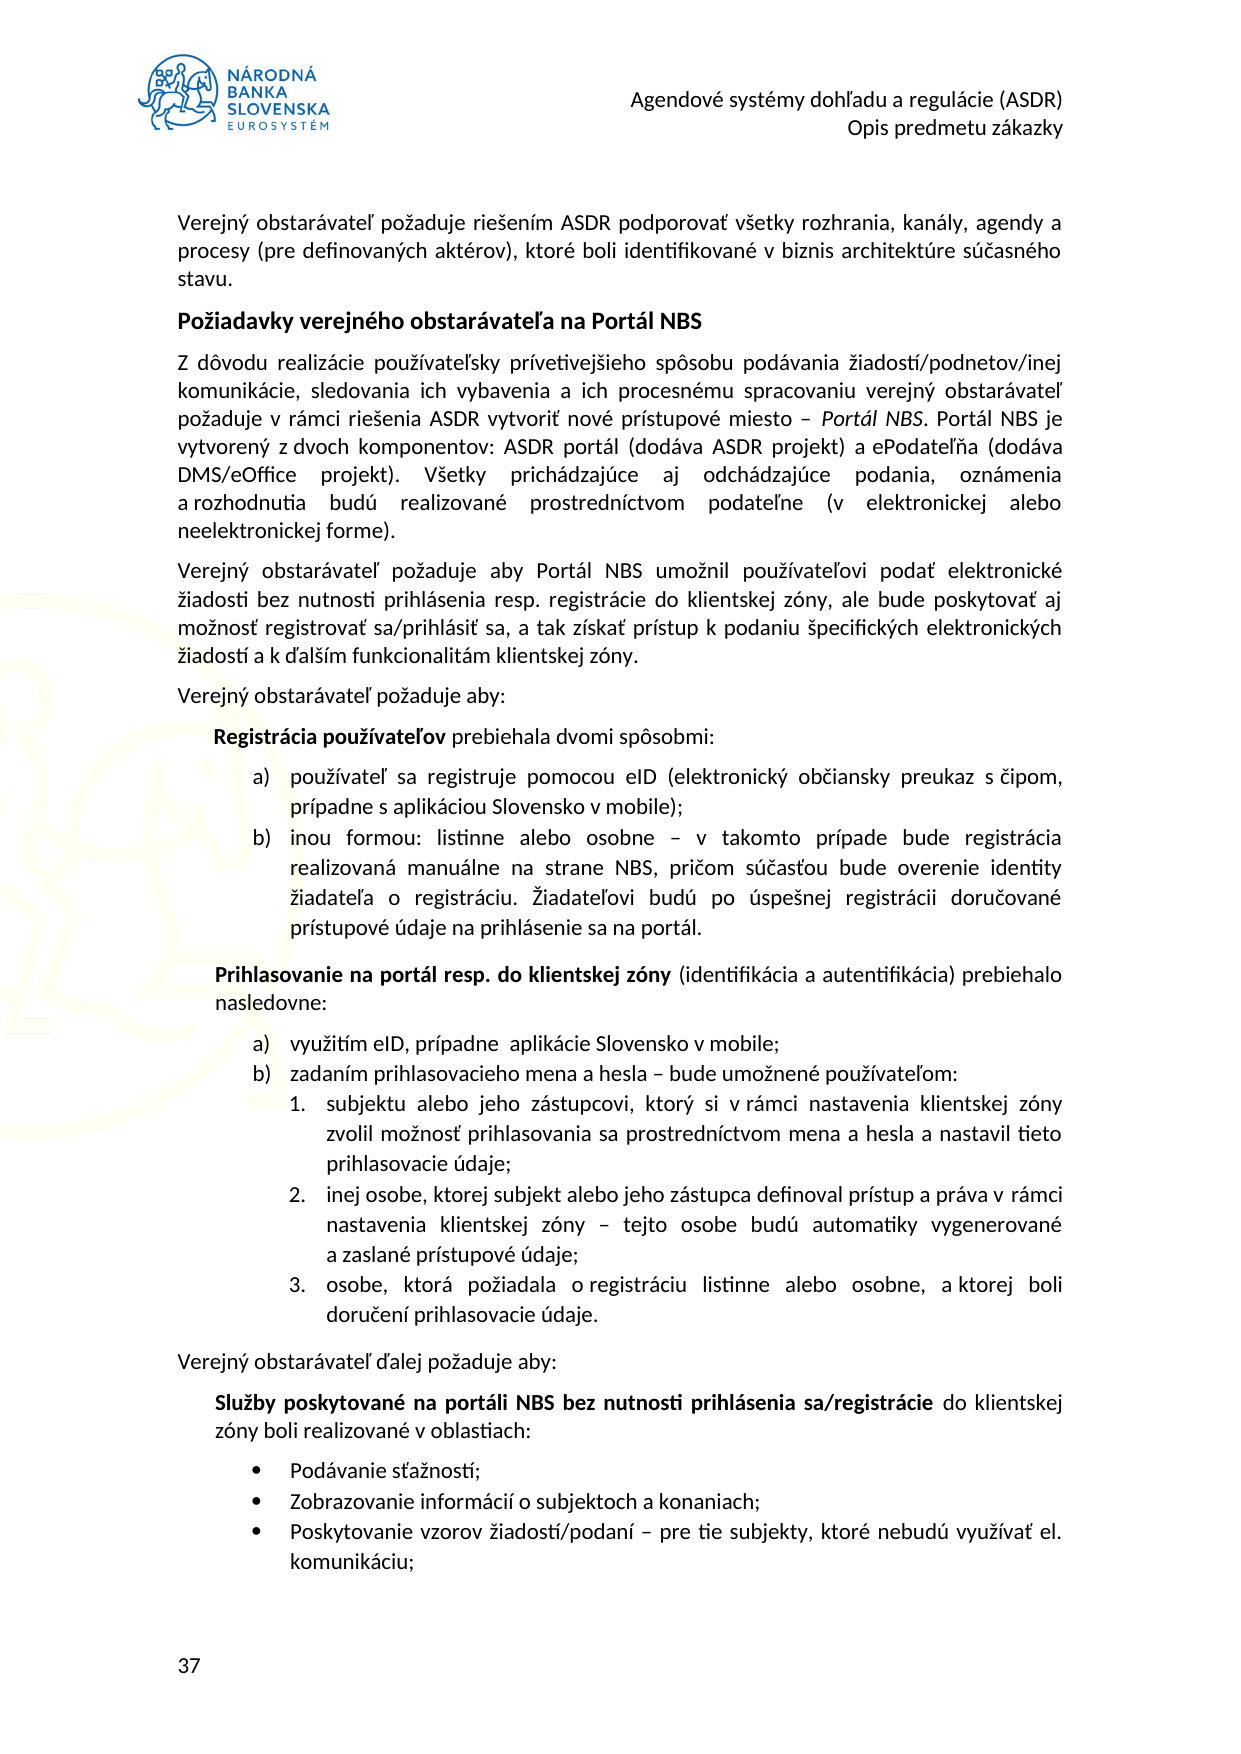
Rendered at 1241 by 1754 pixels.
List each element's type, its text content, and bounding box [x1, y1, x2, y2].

list inou formou: listinne alebo osobne – v takomto prípade bude registrácia realizovaná manuálne na strane NBS, pričom súčasťou bude overenie identity žiadateľa o registráciu. Žiadateľovi budú po úspešnej registrácii doručované prístupové údaje na prihlásenie sa na portál. [252, 823, 1063, 941]
list subjektu alebo jeho zástupcovi, ktorý si v rámci nastavenia klientskej zóny zvolil možnosť prihlasovania sa prostredníctvom mena a hesla a nastavil tieto prihlasovacie údaje; [288, 1089, 1063, 1178]
list zadaním prihlasovacieho mena a hesla – bude umožnené používateľom: [252, 1059, 1063, 1087]
text Verejný obstarávateľ požaduje riešením ASDR podporovať všetky rozhrania, kanály, agendy a procesy (pre definovaných aktérov), ktoré boli identifikované v biznis architektúre súčasného stavu. [177, 208, 1063, 292]
list používateľ sa registruje pomocou eID (elektronický občiansky preukaz s čipom, prípadne s aplikáciou Slovensko v mobile); [252, 762, 1063, 821]
text Požiadavky verejného obstarávateľa na Portál NBS [177, 305, 1063, 336]
text Verejný obstarávateľ ďalej požaduje aby: [177, 1347, 1063, 1376]
list osobe, ktorá požiadala o registráciu listinne alebo osobne, a ktorej boli doručení prihlasovacie údaje. [288, 1270, 1063, 1329]
text Prihlasovanie na portál resp. do klientskej zóny (identifikácia a autentifikácia) prebiehalo nasledovne: [215, 960, 1063, 1016]
text Verejný obstarávateľ požaduje aby: [177, 681, 1063, 709]
list inej osobe, ktorej subjekt alebo jeho zástupca definoval prístup a práva v rámci nastavenia klientskej zóny – tejto osobe budú automatiky vygenerované a zaslané prístupové údaje; [288, 1180, 1063, 1268]
picture [137, 51, 332, 134]
text Verejný obstarávateľ požaduje aby Portál NBS umožnil používateľovi podať elektronické žiadosti bez nutnosti prihlásenia resp. registrácie do klientskej zóny, ale bude poskytovať aj možnosť registrovať sa/prihlásiť sa, a tak získať prístup k podaniu špecifických elektronických žiadostí a k ďalším funkcionalitám klientskej zóny. [177, 557, 1063, 669]
list Zobrazovanie informácií o subjektoch a konaniach; [252, 1487, 1063, 1515]
text Registrácia používateľov prebiehala dvomi spôsobmi: [177, 722, 1063, 750]
text Služby poskytované na portáli NBS bez nutnosti prihlásenia sa/registrácie do klientskej zóny boli realizované v oblastiach: [215, 1388, 1063, 1444]
list Poskytovanie vzorov žiadostí/podaní – pre tie subjekty, ktoré nebudú využívať el. komunikáciu; [252, 1517, 1063, 1575]
list Podávanie sťažností; [252, 1457, 1063, 1484]
list využitím eID, prípadne aplikácie Slovensko v mobile; [252, 1029, 1063, 1057]
text Z dôvodu realizácie používateľsky prívetivejšieho spôsobu podávania žiadostí/podnetov/inej komunikácie, sledovania ich vybavenia a ich procesnému spracovaniu verejný obstarávateľ požaduje v rámci riešenia ASDR vytvoriť nové prístupové miesto – Portál NBS. Portál NBS je vytvorený z dvoch komponentov: ASDR portál (dodáva ASDR projekt) a ePodateľňa (dodáva DMS/eOffice projekt). Všetky prichádzajúce aj odchádzajúce podania, oznámenia a rozhodnutia budú realizované prostredníctvom podateľne (v elektronickej alebo neelektronickej forme). [177, 348, 1063, 544]
